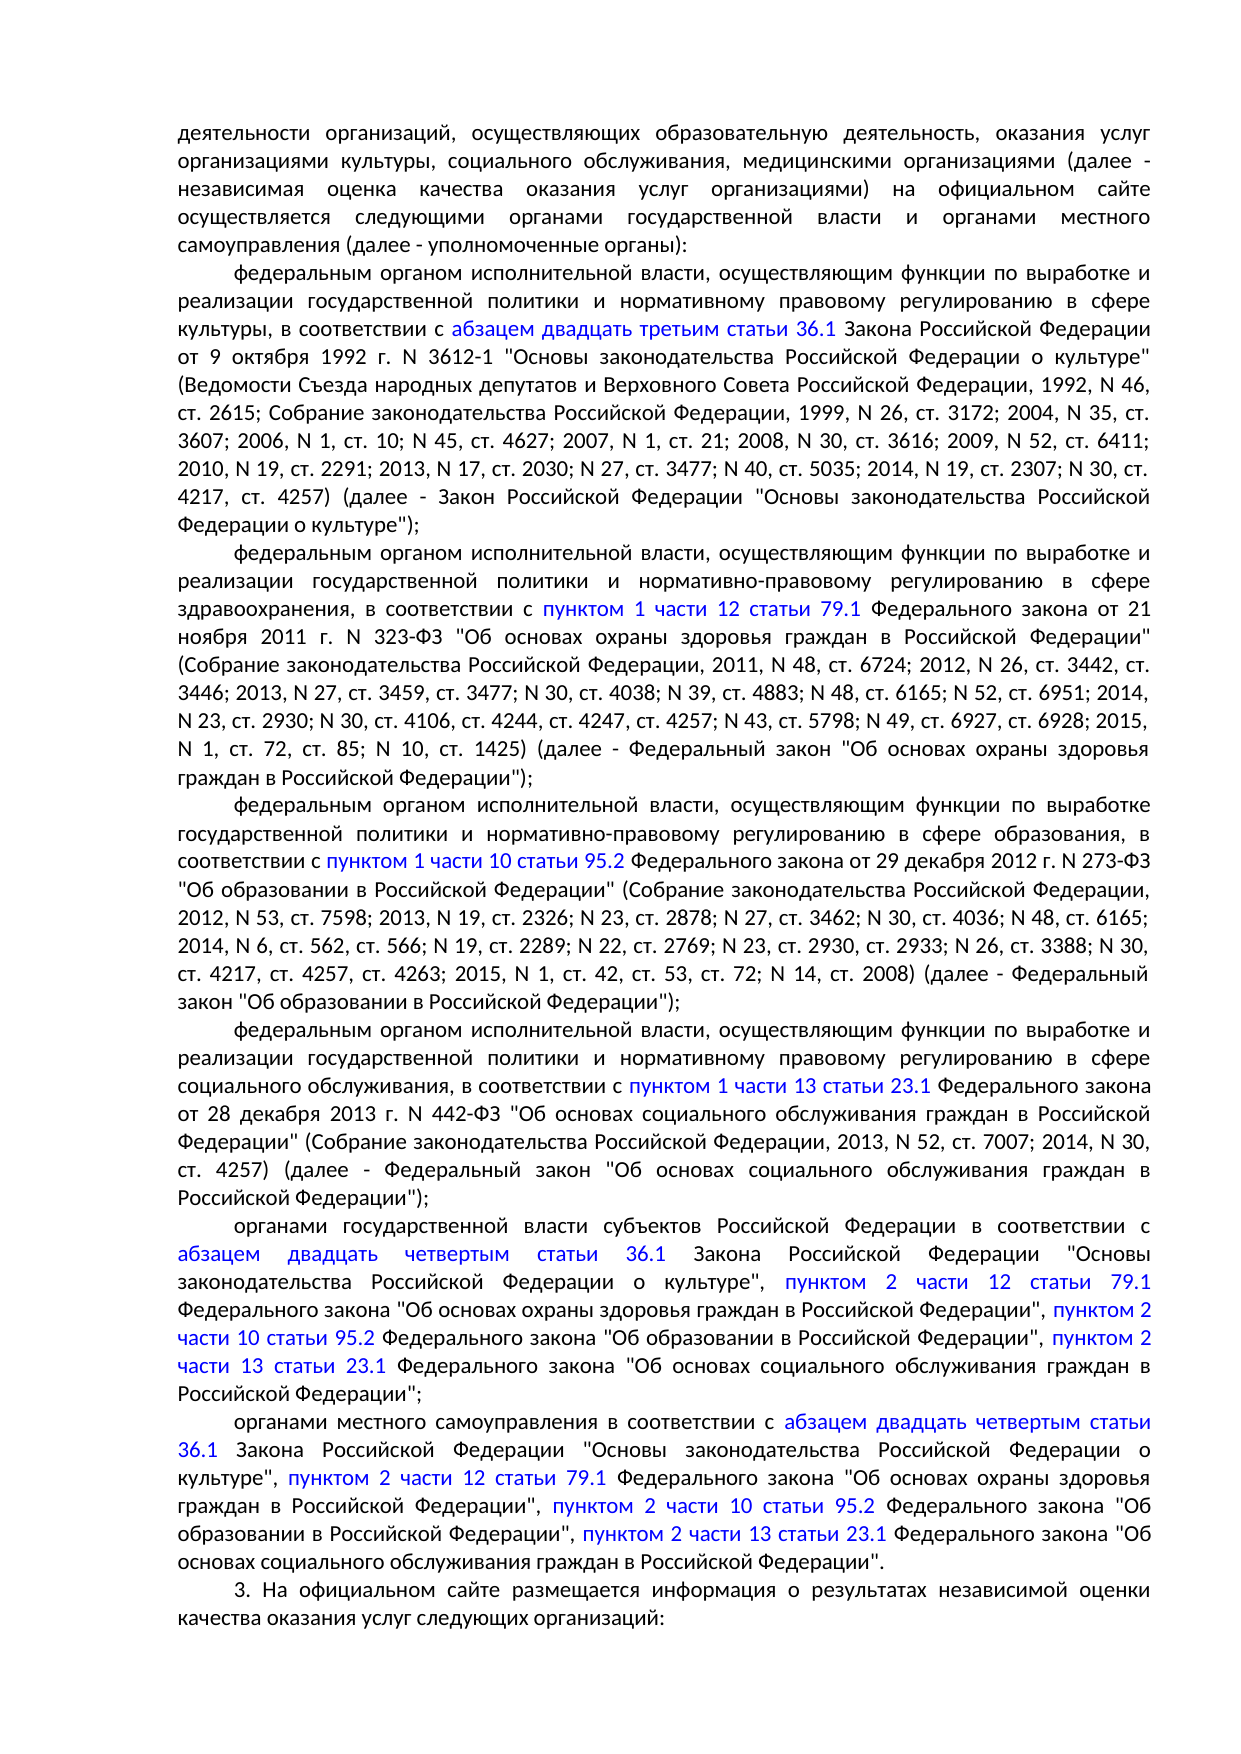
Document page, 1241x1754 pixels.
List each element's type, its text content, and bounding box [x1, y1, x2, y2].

text федеральным органом исполнительной власти, осуществляющим функции по выработке и реализации государственной политики и нормативному правовому регулированию в сфере культуры, в соответствии с абзацем двадцать третьим статьи 36.1 Закона Российской Федерации от 9 октября 1992 г. N 3612-1 "Основы законодательства Российской Федерации о культуре" (Ведомости Съезда народных депутатов и Верховного Совета Российской Федерации, 1992, N 46, ст. 2615; Собрание законодательства Российской Федерации, 1999, N 26, ст. 3172; 2004, N 35, ст. 3607; 2006, N 1, ст. 10; N 45, ст. 4627; 2007, N 1, ст. 21; 2008, N 30, ст. 3616; 2009, N 52, ст. 6411; 2010, N 19, ст. 2291; 2013, N 17, ст. 2030; N 27, ст. 3477; N 40, ст. 5035; 2014, N 19, ст. 2307; N 30, ст. 4217, ст. 4257) (далее - Закон Российской Федерации "Основы законодательства Российской Федерации о культуре"); [177, 258, 1152, 538]
text федеральным органом исполнительной власти, осуществляющим функции по выработке и реализации государственной политики и нормативно-правовому регулированию в сфере здравоохранения, в соответствии с пунктом 1 части 12 статьи 79.1 Федерального закона от 21 ноября 2011 г. N 323-ФЗ "Об основах охраны здоровья граждан в Российской Федерации" (Собрание законодательства Российской Федерации, 2011, N 48, ст. 6724; 2012, N 26, ст. 3442, ст. 3446; 2013, N 27, ст. 3459, ст. 3477; N 30, ст. 4038; N 39, ст. 4883; N 48, ст. 6165; N 52, ст. 6951; 2014, N 23, ст. 2930; N 30, ст. 4106, ст. 4244, ст. 4247, ст. 4257; N 43, ст. 5798; N 49, ст. 6927, ст. 6928; 2015, N 1, ст. 72, ст. 85; N 10, ст. 1425) (далее - Федеральный закон "Об основах охраны здоровья граждан в Российской Федерации"); [177, 538, 1152, 791]
text федеральным органом исполнительной власти, осуществляющим функции по выработке и реализации государственной политики и нормативному правовому регулированию в сфере социального обслуживания, в соответствии с пунктом 1 части 13 статьи 23.1 Федерального закона от 28 декабря 2013 г. N 442-ФЗ "Об основах социального обслуживания граждан в Российской Федерации" (Собрание законодательства Российской Федерации, 2013, N 52, ст. 7007; 2014, N 30, ст. 4257) (далее - Федеральный закон "Об основах социального обслуживания граждан в Российской Федерации"); [177, 1015, 1152, 1211]
text органами местного самоуправления в соответствии с абзацем двадцать четвертым статьи 36.1 Закона Российской Федерации "Основы законодательства Российской Федерации о культуре", пунктом 2 части 12 статьи 79.1 Федерального закона "Об основах охраны здоровья граждан в Российской Федерации", пунктом 2 части 10 статьи 95.2 Федерального закона "Об образовании в Российской Федерации", пунктом 2 части 13 статьи 23.1 Федерального закона "Об основах социального обслуживания граждан в Российской Федерации". [177, 1407, 1152, 1575]
text 3. На официальном сайте размещается информация о результатах независимой оценки качества оказания услуг следующих организаций: [177, 1575, 1152, 1631]
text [177, 118, 1152, 258]
text органами государственной власти субъектов Российской Федерации в соответствии с абзацем двадцать четвертым статьи 36.1 Закона Российской Федерации "Основы законодательства Российской Федерации о культуре", пунктом 2 части 12 статьи 79.1 Федерального закона "Об основах охраны здоровья граждан в Российской Федерации", пунктом 2 части 10 статьи 95.2 Федерального закона "Об образовании в Российской Федерации", пунктом 2 части 13 статьи 23.1 Федерального закона "Об основах социального обслуживания граждан в Российской Федерации"; [177, 1211, 1152, 1407]
text федеральным органом исполнительной власти, осуществляющим функции по выработке государственной политики и нормативно-правовому регулированию в сфере образования, в соответствии с пунктом 1 части 10 статьи 95.2 Федерального закона от 29 декабря 2012 г. N 273-ФЗ "Об образовании в Российской Федерации" (Собрание законодательства Российской Федерации, 2012, N 53, ст. 7598; 2013, N 19, ст. 2326; N 23, ст. 2878; N 27, ст. 3462; N 30, ст. 4036; N 48, ст. 6165; 2014, N 6, ст. 562, ст. 566; N 19, ст. 2289; N 22, ст. 2769; N 23, ст. 2930, ст. 2933; N 26, ст. 3388; N 30, ст. 4217, ст. 4257, ст. 4263; 2015, N 1, ст. 42, ст. 53, ст. 72; N 14, ст. 2008) (далее - Федеральный закон "Об образовании в Российской Федерации"); [177, 791, 1152, 1015]
